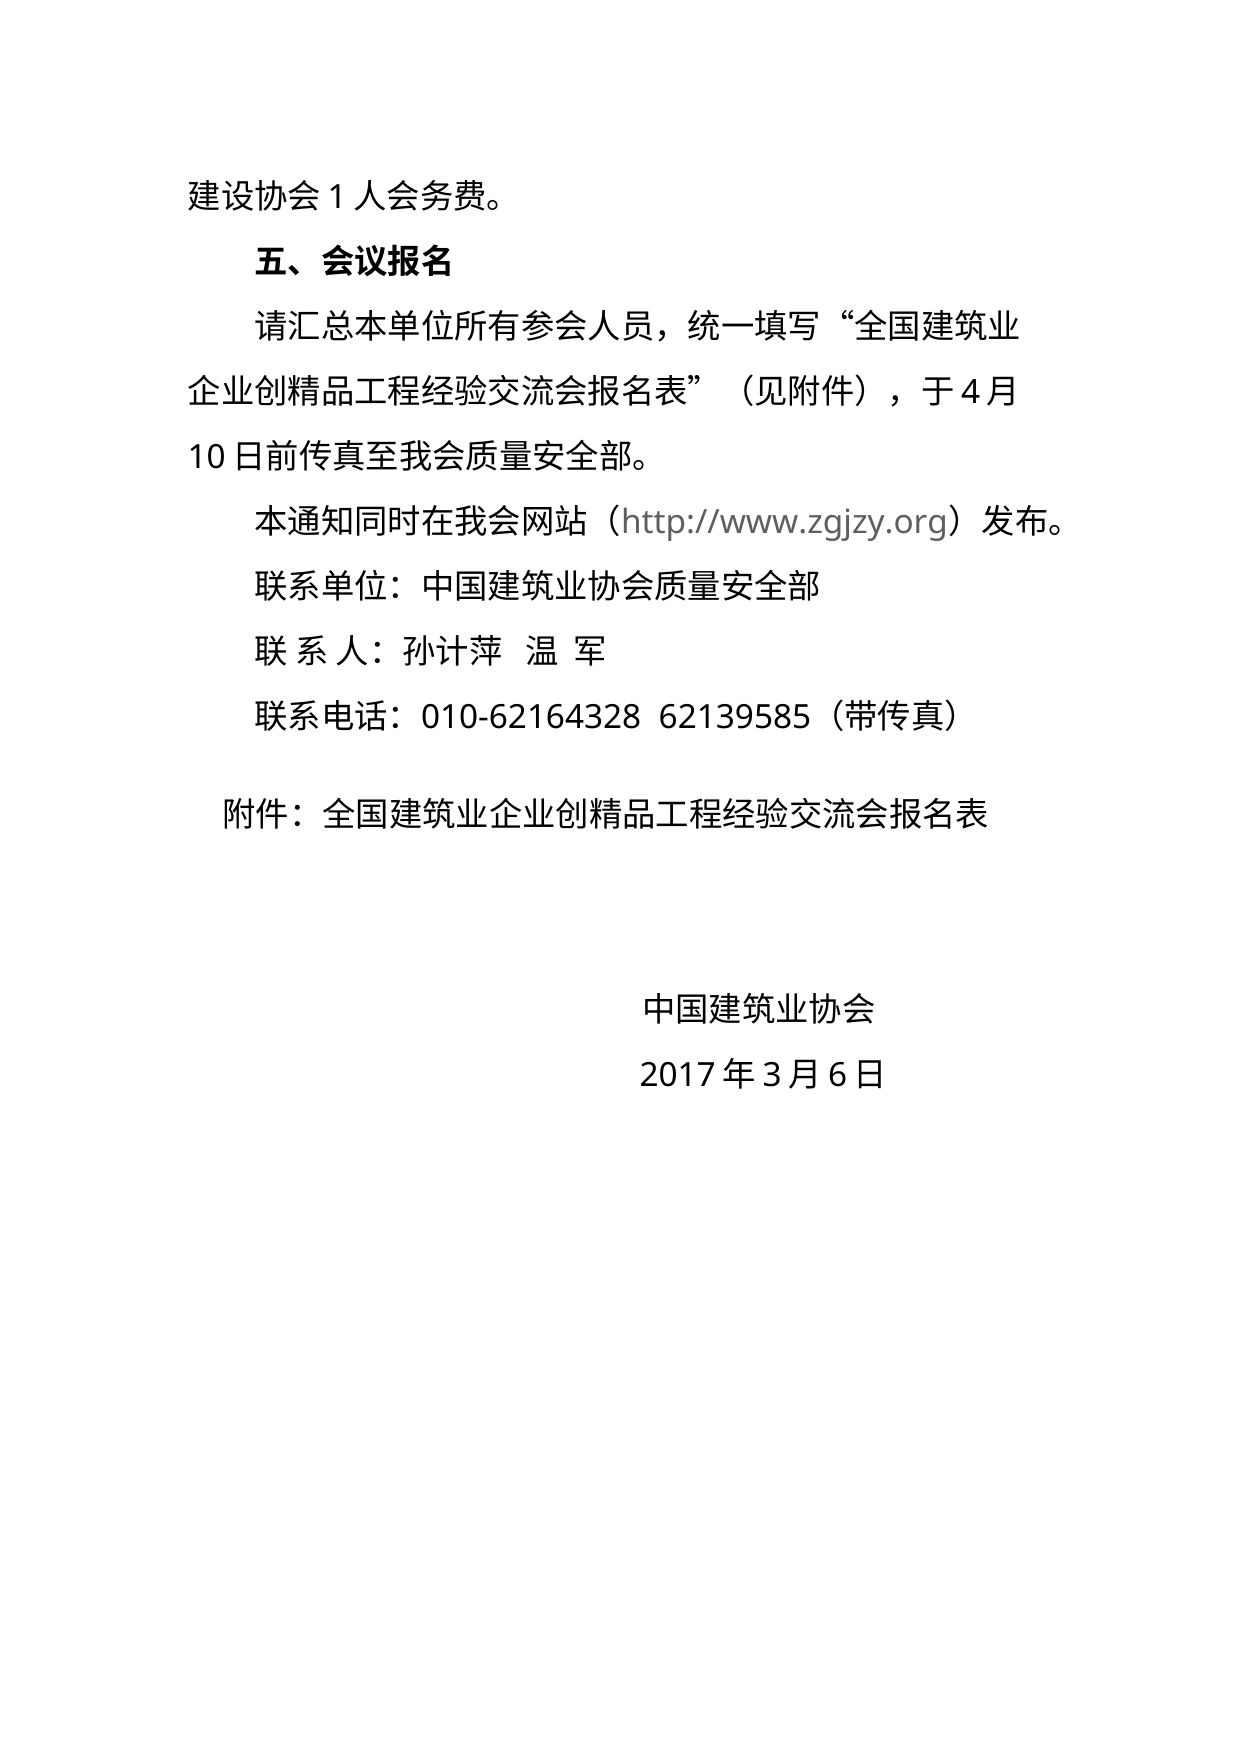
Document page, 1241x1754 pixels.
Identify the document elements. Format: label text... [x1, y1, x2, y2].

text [187, 162, 1053, 747]
text 附件：全国建筑业企业创精品工程经验交流会报名表 [187, 779, 1053, 844]
text 中国建筑业协会 2017年3月6日 [187, 844, 1053, 1104]
